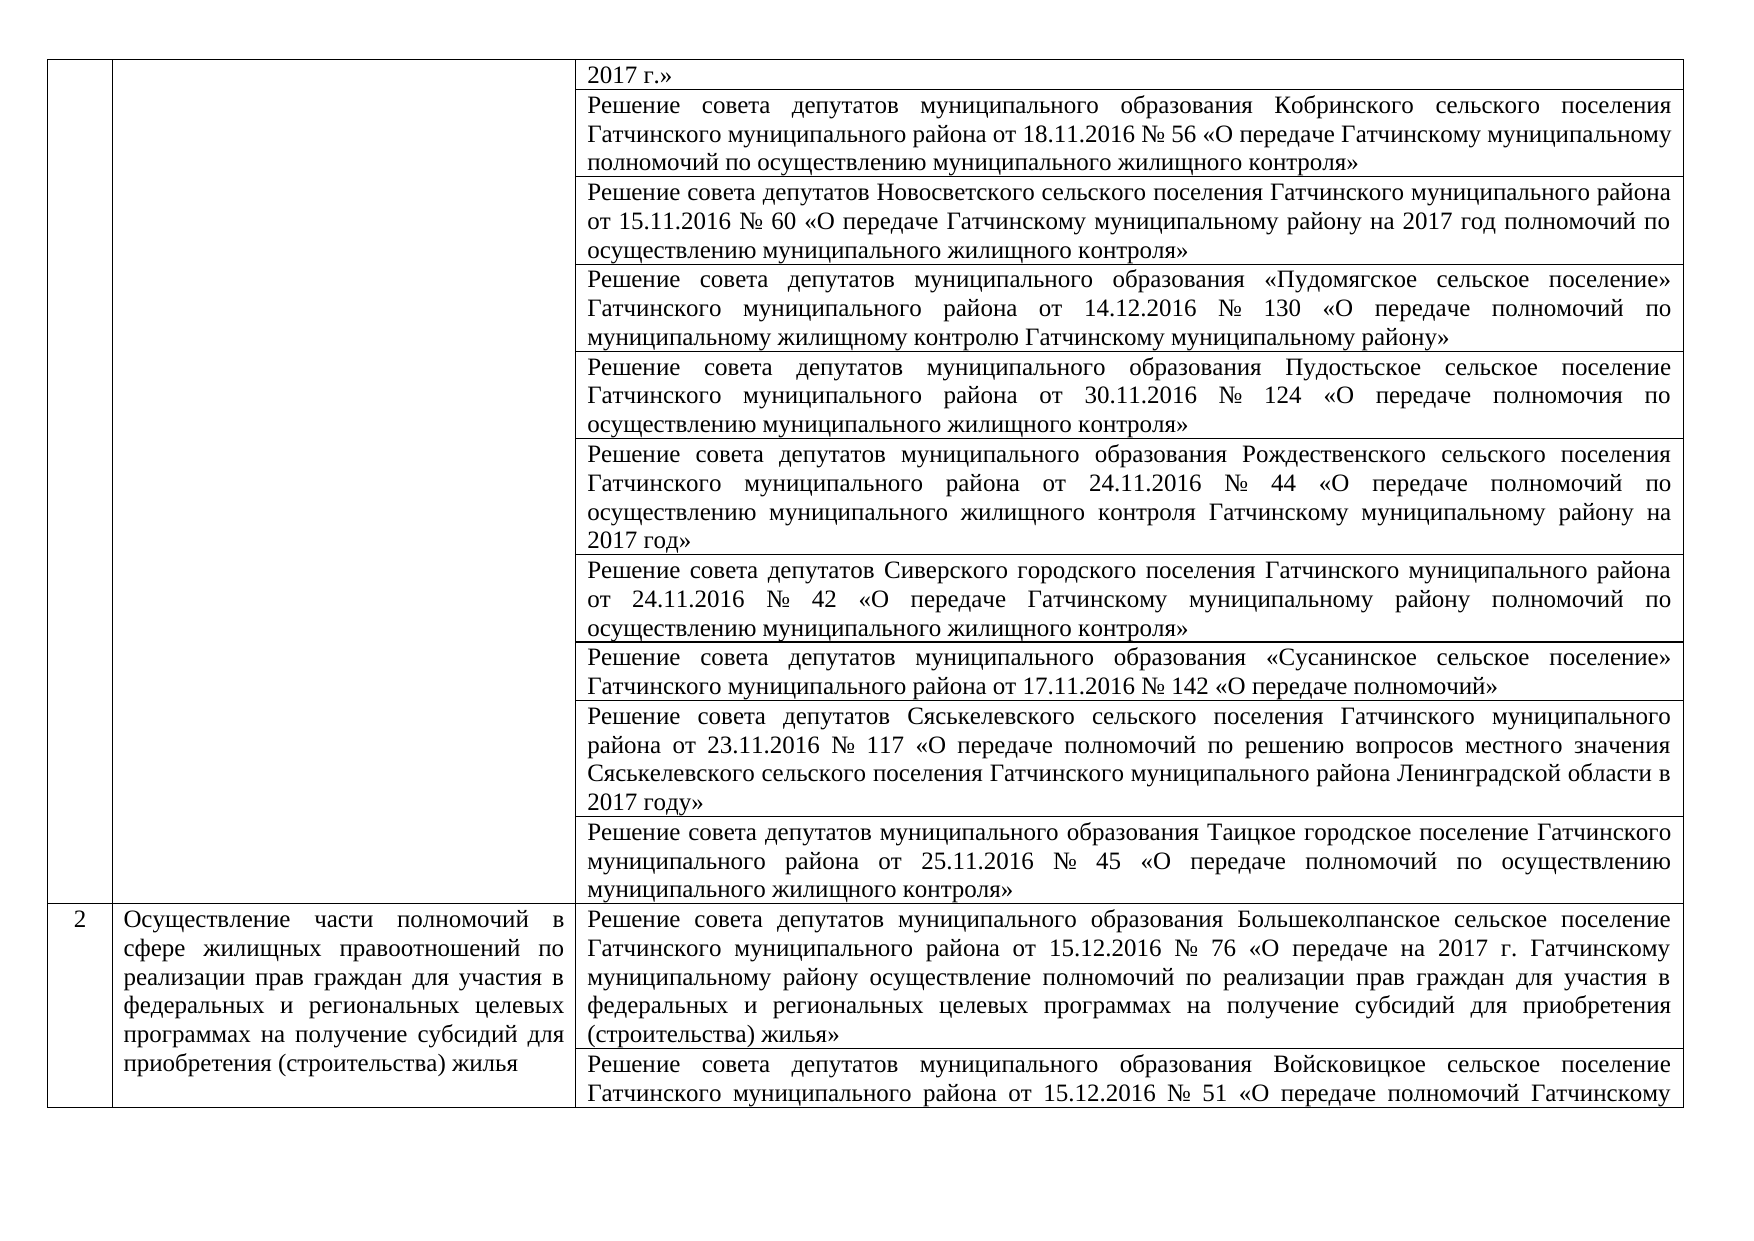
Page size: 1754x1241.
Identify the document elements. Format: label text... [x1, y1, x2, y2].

table_cell Осуществление части полномочий в сфере жилищных правоотношений по реализации прав граждан для участия в федеральных и региональных целевых программах на получение субсидий для приобретения (строительства) жилья [113, 904, 575, 1107]
table_cell Решение совета депутатов муниципального образования «Пудомягское сельское поселение» Гатчинского муниципального района от 14.12.2016 № 130 «О передаче полномочий по муниципальному жилищному контролю Гатчинскому муниципальному району» [576, 265, 1683, 351]
table_cell Решение совета депутатов муниципального образования «Сусанинское сельское поселение» Гатчинского муниципального района от 17.11.2016 № 142 «О передаче полномочий» [576, 643, 1683, 700]
table_cell Решение совета депутатов муниципального образования Кобринского сельского поселения Гатчинского муниципального района от 18.11.2016 № 56 «О передаче Гатчинскому муниципальному полномочий по осуществлению муниципального жилищного контроля» [576, 90, 1683, 176]
table_cell 2 [48, 904, 112, 1107]
table_cell Решение совета депутатов муниципального образования Рождественского сельского поселения Гатчинского муниципального района от 24.11.2016 № 44 «О передаче полномочий по осуществлению муниципального жилищного контроля Гатчинскому муниципальному району на 2017 год» [576, 439, 1683, 554]
table_cell Решение совета депутатов Новосветского сельского поселения Гатчинского муниципального района от 15.11.2016 № 60 «О передаче Гатчинскому муниципальному району на 2017 год полномочий по осуществлению муниципального жилищного контроля» [576, 177, 1683, 263]
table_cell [576, 1049, 1683, 1107]
table_cell Решение совета депутатов муниципального образования Большеколпанское сельское поселение Гатчинского муниципального района от 15.12.2016 № 76 «О передаче на 2017 г. Гатчинскому муниципальному району осуществление полномочий по реализации прав граждан для участия в федеральных и региональных целевых программах на получение субсидий для приобретения (строительства) жилья» [576, 904, 1683, 1048]
table_cell Решение совета депутатов Сяськелевского сельского поселения Гатчинского муниципального района от 23.11.2016 № 117 «О передаче полномочий по решению вопросов местного значения Сяськелевского сельского поселения Гатчинского муниципального района Ленинградской области в 2017 году» [576, 701, 1683, 816]
table_cell Решение совета депутатов муниципального образования Пудостьское сельское поселение Гатчинского муниципального района от 30.11.2016 № 124 «О передаче полномочия по осуществлению муниципального жилищного контроля» [576, 352, 1683, 438]
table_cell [576, 60, 1683, 89]
table_cell Решение совета депутатов муниципального образования Таицкое городское поселение Гатчинского муниципального района от 25.11.2016 № 45 «О передаче полномочий по осуществлению муниципального жилищного контроля» [576, 817, 1683, 903]
table_cell Решение совета депутатов Сиверского городского поселения Гатчинского муниципального района от 24.11.2016 № 42 «О передаче Гатчинскому муниципальному району полномочий по осуществлению муниципального жилищного контроля» [576, 555, 1683, 641]
